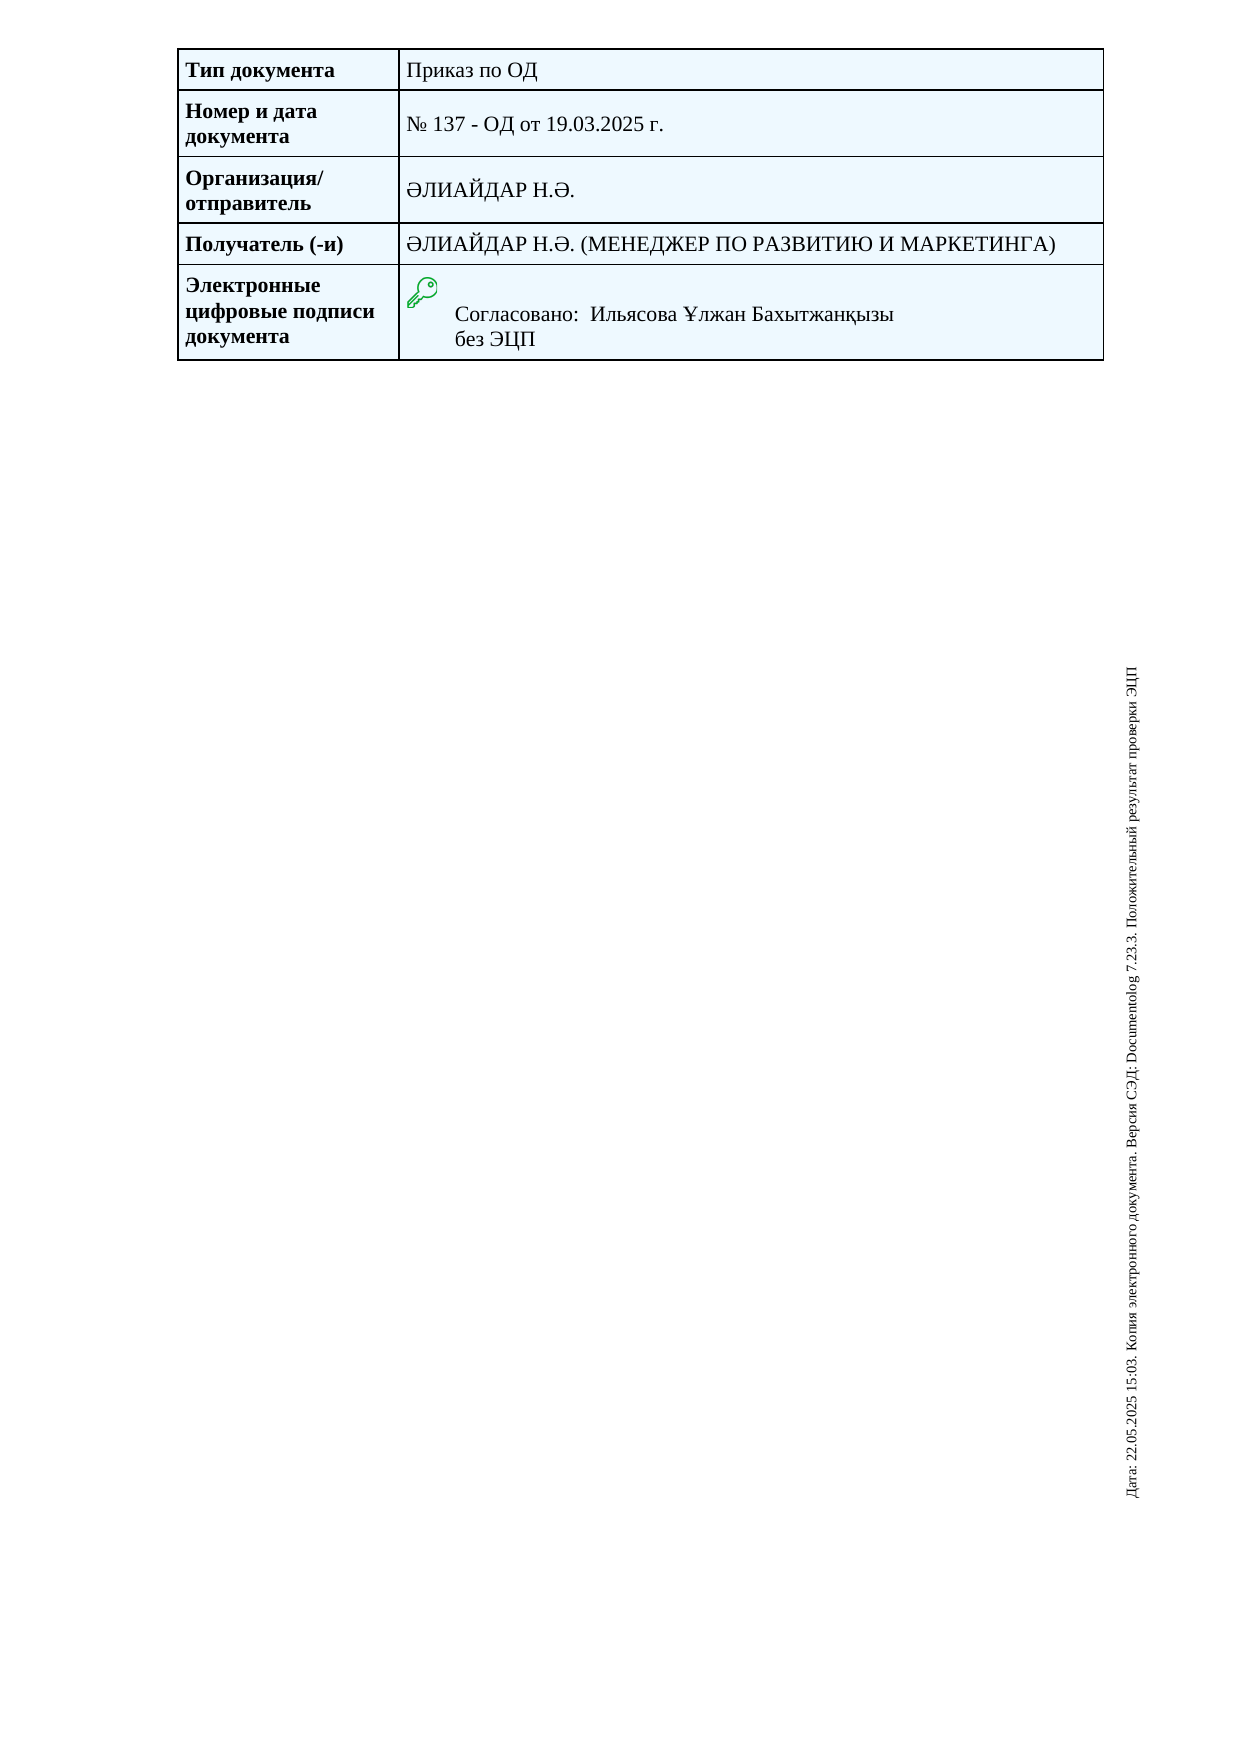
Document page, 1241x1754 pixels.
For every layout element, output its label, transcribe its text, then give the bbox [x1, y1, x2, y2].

table_cell Номер и дата документа [179, 91, 398, 156]
table_cell Электронные цифровые подписи документа [179, 265, 398, 359]
table_cell Получатель (-и) [179, 224, 398, 264]
table_cell ӘЛИАЙДАР Н.Ә. [400, 157, 1103, 222]
table_header Приказ по ОД [400, 50, 1103, 89]
table_cell ӘЛИАЙДАР Н.Ә. (МЕНЕДЖЕР ПО РАЗВИТИЮ И МАРКЕТИНГА) [400, 224, 1103, 264]
table_cell Организация/отправитель [179, 157, 398, 222]
table_header Тип документа [179, 50, 398, 89]
picture [407, 277, 438, 308]
table_cell № 137 - ОД от 19.03.2025 г. [400, 91, 1103, 156]
table_cell Согласовано: Ильясова Ұлжан Бахытжанқызы без ЭЦП Тип: нет Время подписи: 17.03.2025 10:26 [400, 265, 1103, 359]
